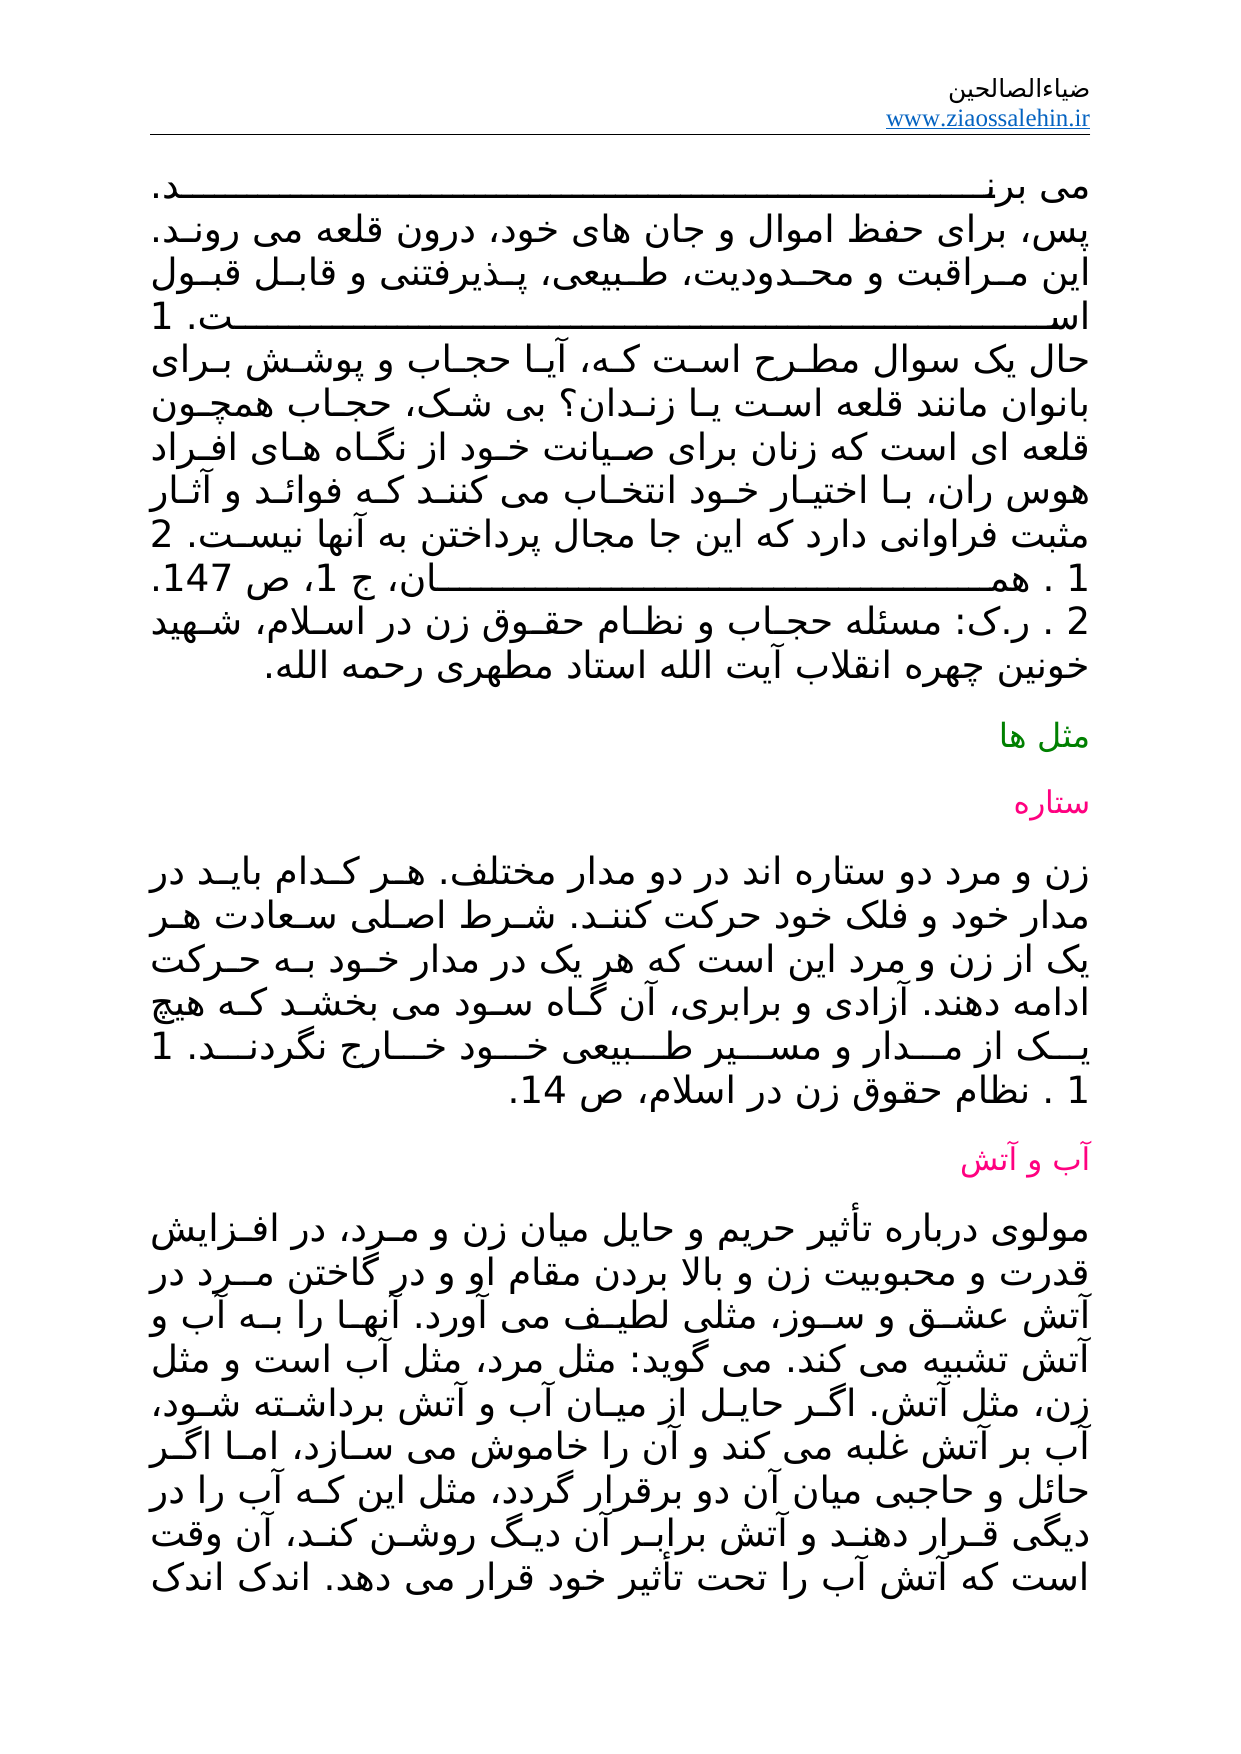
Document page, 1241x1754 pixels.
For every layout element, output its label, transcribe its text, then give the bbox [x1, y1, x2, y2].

subtitle ستاره [150, 784, 1090, 821]
text زن و مرد دو ستاره اند در دو مدار مختلف. هر کدام باید در مدار خود و فلک خود حرکت کنند. شرط اصلی سعادت هر یک از زن و مرد این است که هر یک در مدار خود به حرکت ادامه دهند. آزادی و برابری، آن گاه سود می بخشد که هیچ یک از مدار و مسیر طبیعی خود خارج نگردند. 1 1 . نظام حقوق زن در اسلام، ص 14. [150, 850, 1090, 1112]
subtitle آب و آتش [150, 1141, 1090, 1177]
subtitle مثل ها [150, 716, 1090, 755]
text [150, 1207, 1090, 1599]
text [150, 163, 1090, 687]
